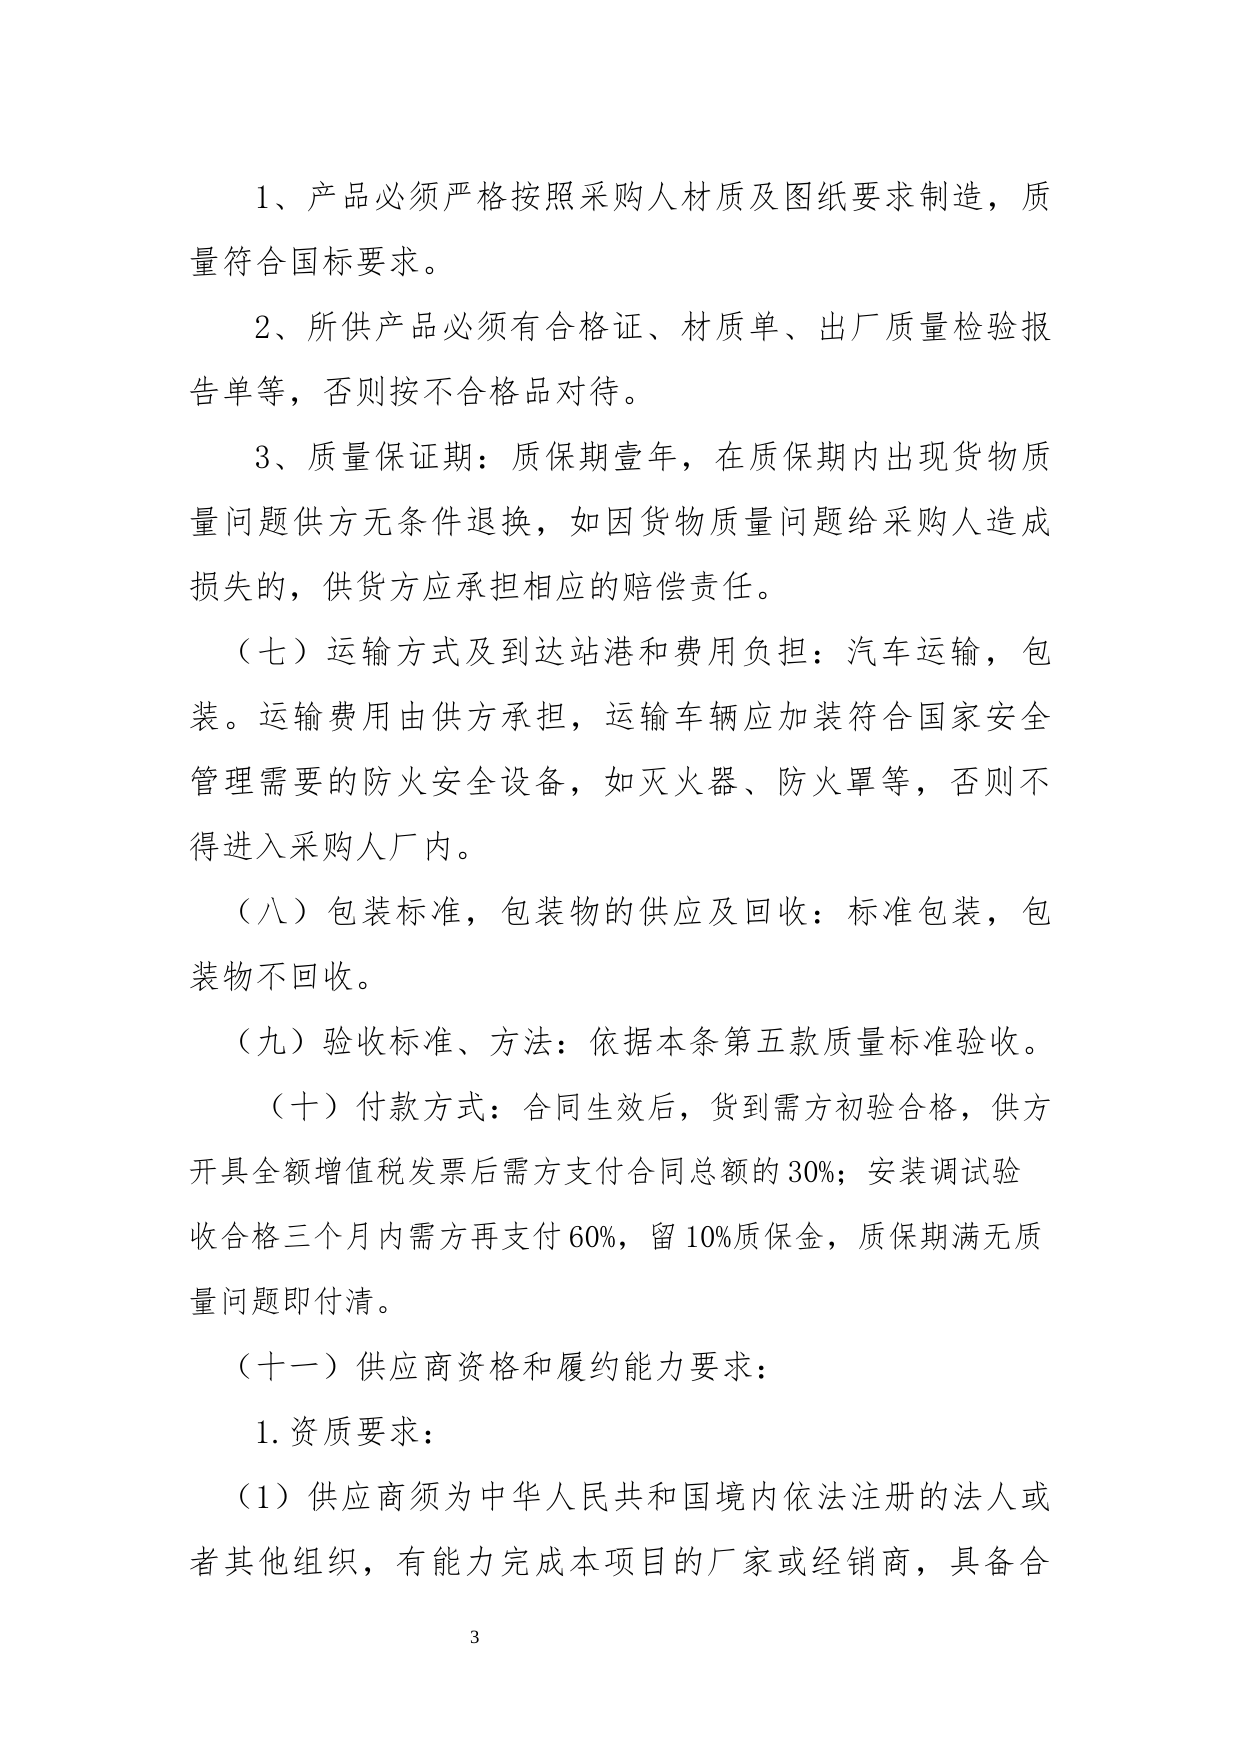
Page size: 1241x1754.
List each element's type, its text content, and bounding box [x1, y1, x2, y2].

text 1.资质要求： [187, 1397, 1053, 1462]
text （十一）供应商资格和履约能力要求： [187, 1332, 1053, 1397]
text （九）验收标准、方法：依据本条第五款质量标准验收。 [187, 1007, 1053, 1072]
text （七）运输方式及到达站港和费用负担：汽车运输，包装。运输费用由供方承担，运输车辆应加装符合国家安全管理需要的防火安全设备，如灭火器、防火罩等，否则不得进入采购人厂内。 [187, 617, 1053, 877]
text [187, 1462, 1053, 1592]
text （十）付款方式：合同生效后，货到需方初验合格，供方开具全额增值税发票后需方支付合同总额的30%；安装调试验收合格三个月内需方再支付60%，留10%质保金，质保期满无质量问题即付清。 [187, 1072, 1053, 1332]
text （八）包装标准，包装物的供应及回收：标准包装，包装物不回收。 [187, 877, 1053, 1007]
text 2、所供产品必须有合格证、材质单、出厂质量检验报告单等，否则按不合格品对待。 [187, 292, 1053, 422]
text 3、质量保证期：质保期壹年，在质保期内出现货物质量问题供方无条件退换，如因货物质量问题给采购人造成损失的，供货方应承担相应的赔偿责任。 [187, 422, 1053, 617]
text 1、产品必须严格按照采购人材质及图纸要求制造，质量符合国标要求。 [187, 162, 1053, 292]
